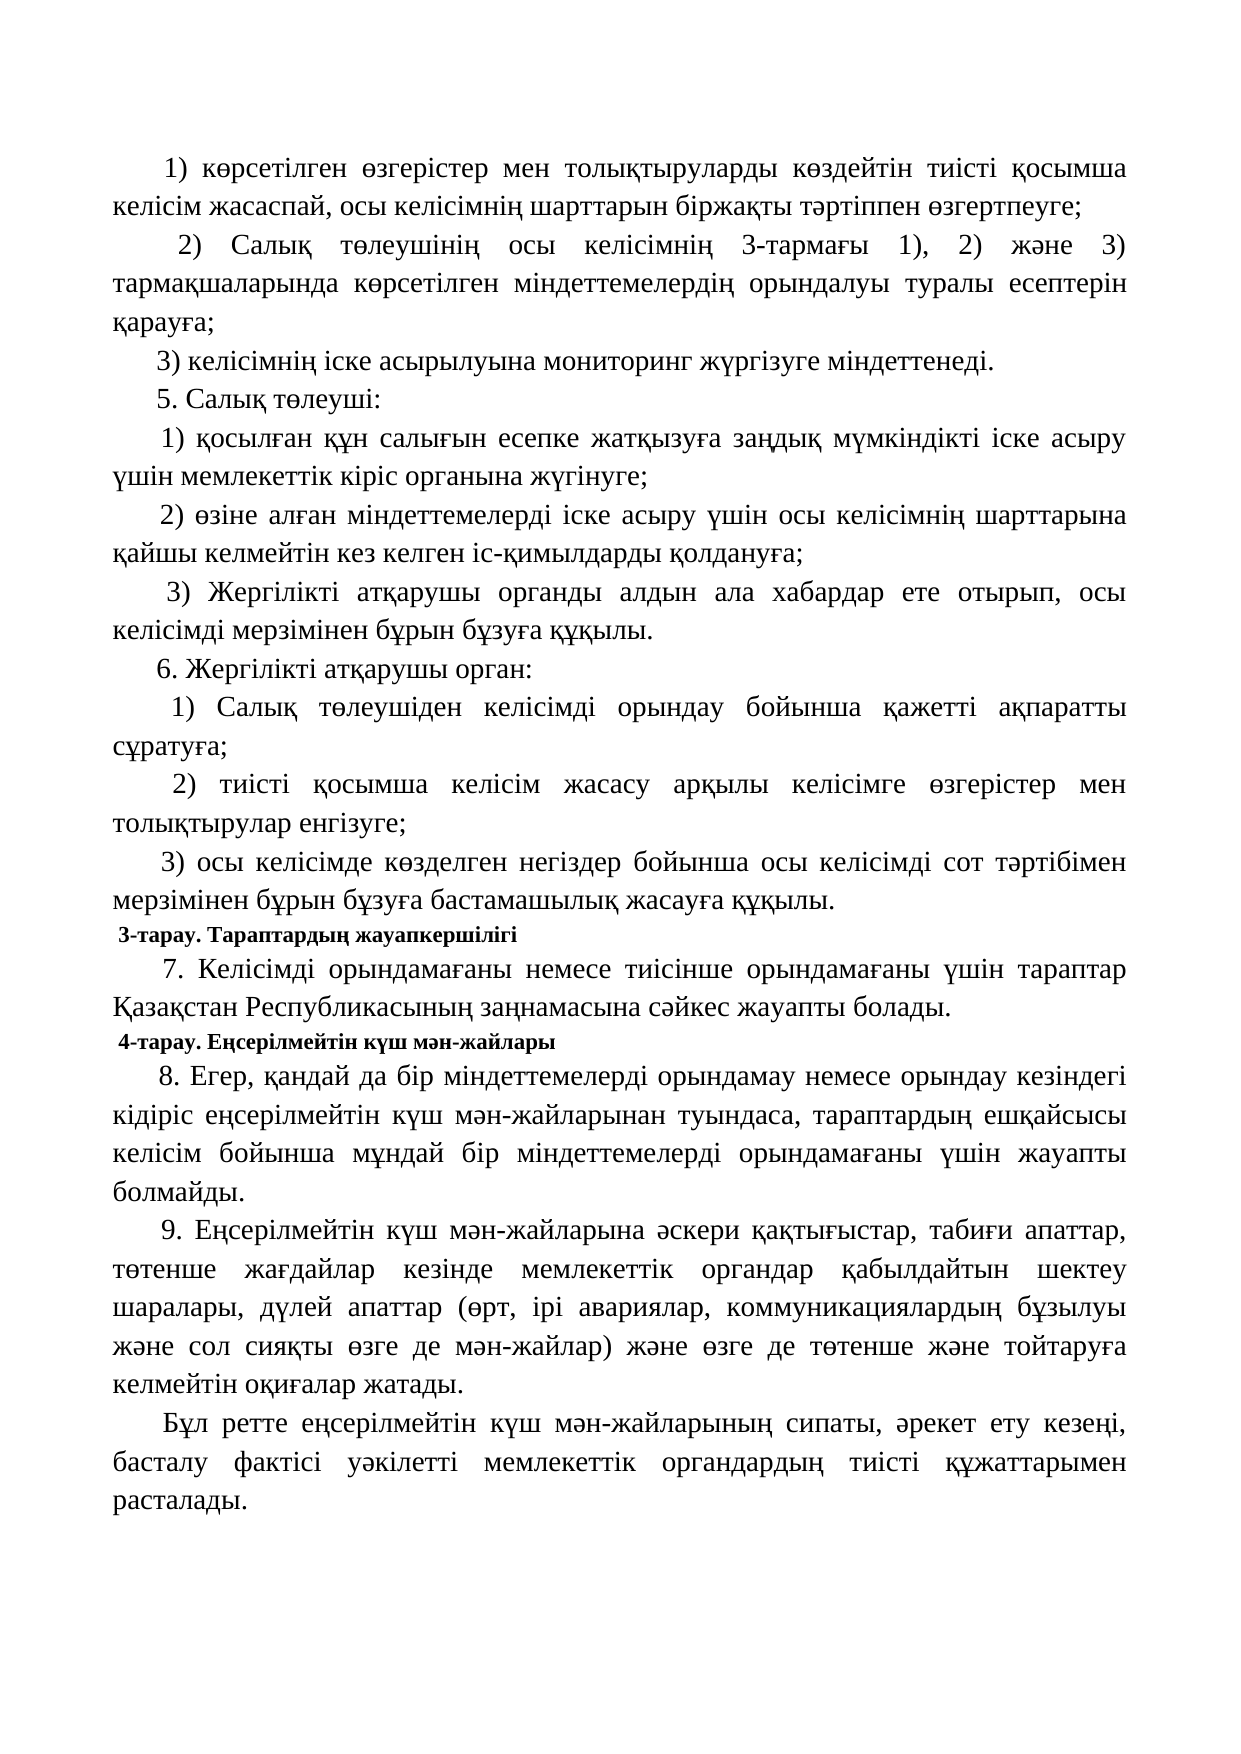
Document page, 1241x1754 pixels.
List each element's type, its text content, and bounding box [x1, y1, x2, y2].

text 4-тарау. Еңсерілмейтін күш мән-жайлары [112, 1028, 1128, 1054]
text 7. Келісімді орындамағаны немесе тиісінше орындамағаны үшін тараптар Қазақстан Республикасының заңнамасына сәйкес жауапты болады. [112, 951, 1128, 1023]
text 2) Салық төлеушінің осы келісімнің 3-тармағы 1), 2) және 3) тармақшаларында көрсетілген міндеттемелердің орындалуы туралы есептерін қарауға; [112, 227, 1128, 338]
text 3-тарау. Тараптардың жауапкершілігі [112, 921, 1128, 947]
text 8. Егер, қандай да бір міндеттемелерді орындамау немесе орындау кезіндегі кідіріс еңсерілмейтін күш мән-жайларынан туындаса, тараптардың ешқайсысы келісім бойынша мұндай бір міндеттемелерді орындамағаны үшін жауапты болмайды. [112, 1058, 1128, 1207]
text 2) тиісті қосымша келісім жасасу арқылы келісімге өзгерістер мен толықтырулар енгізуге; [112, 767, 1128, 839]
text 2) өзіне алған міндеттемелерді іске асыру үшін осы келісімнің шарттарына қайшы келмейтін кез келген іс-қимылдарды қолдануға; [112, 497, 1128, 569]
text 3) Жергілікті атқарушы органды алдын ала хабардар ете отырып, осы келісімді мерзімінен бұрын бұзуға құқылы. [112, 574, 1128, 646]
text 9. Еңсерілмейтін күш мән-жайларына әскери қақтығыстар, табиғи апаттар, төтенше жағдайлар кезінде мемлекеттік органдар қабылдайтын шектеу шаралары, дүлей апаттар (өрт, ірі авариялар, коммуникациялардың бұзылуы және сол сияқты өзге де мән-жайлар) және өзге де төтенше және тойтаруға келмейтін оқиғалар жатады. [112, 1212, 1128, 1400]
text 3) келісімнің іске асырылуына мониторинг жүргізуге міндеттенеді. [112, 343, 1128, 376]
text 6. Жергілікті атқарушы орган: [112, 651, 1128, 684]
text 5. Салық төлеуші: [112, 381, 1128, 415]
text 3) осы келісімде көзделген негіздер бойынша осы келісімді сот тәртібімен мерзімінен бұрын бұзуға бастамашылық жасауға құқылы. [112, 844, 1128, 916]
text Бұл ретте еңсерілмейтін күш мән-жайларының сипаты, әрекет ету кезеңі, басталу фактісі уәкілетті мемлекеттік органдардың тиісті құжаттарымен расталады. [112, 1405, 1128, 1516]
text 1) көрсетілген өзгерістер мен толықтыруларды көздейтін тиісті қосымша келісім жасаспай, осы келісімнің шарттарын біржақты тәртіппен өзгертпеуге; [112, 150, 1128, 222]
text 1) Салық төлеушіден келісімді орындау бойынша қажетті ақпаратты сұратуға; [112, 689, 1128, 762]
text 1) қосылған құн салығын есепке жатқызуға заңдық мүмкіндікті іске асыру үшін мемлекеттік кіріс органына жүгінуге; [112, 420, 1128, 492]
